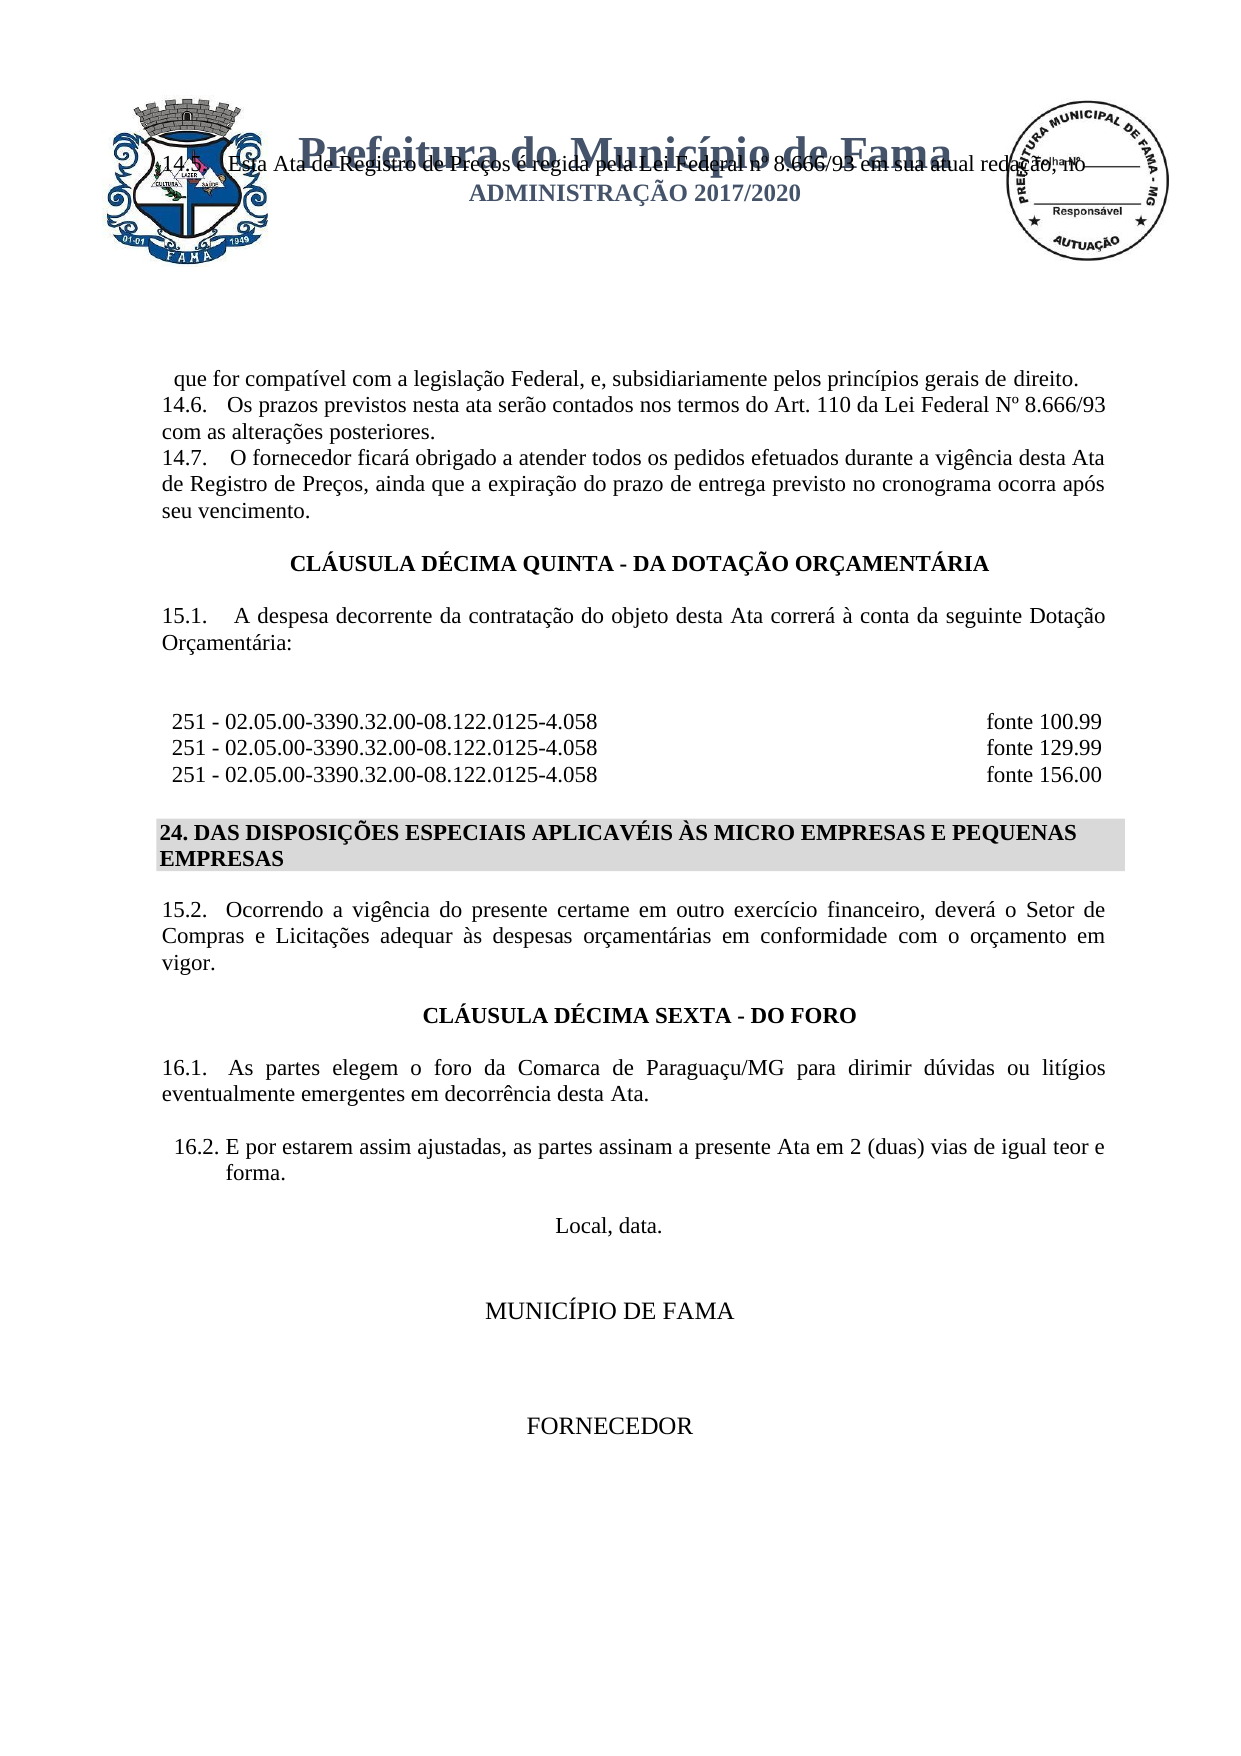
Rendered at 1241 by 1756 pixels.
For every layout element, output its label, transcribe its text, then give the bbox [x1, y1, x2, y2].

list que for compatível com a legislação Federal, e, subsidiariamente pelos princípios gerais de direito. [174, 365, 1107, 391]
text FORNECEDOR [112, 1411, 1107, 1440]
text Local, data. [172, 1212, 1046, 1238]
list 251 - 02.05.00-3390.32.00-08.122.0125-4.058 fonte 100.99 [162, 708, 1107, 734]
list 251 - 02.05.00-3390.32.00-08.122.0125-4.058 fonte 156.00 [162, 761, 1107, 787]
list A despesa decorrente da contratação do objeto desta Ata correrá à conta da seguinte Dotação Orçamentária: [162, 602, 1107, 655]
list O fornecedor ficará obrigado a atender todos os pedidos efetuados durante a vigência desta Ata de Registro de Preços, ainda que a expiração do prazo de entrega previsto no cronograma ocorra após seu vencimento. [162, 444, 1107, 523]
list Ocorrendo a vigência do presente certame em outro exercício financeiro, deverá o Setor de Compras e Licitações adequar às despesas orçamentárias em conformidade com o orçamento em vigor. [162, 896, 1107, 975]
picture [1000, 98, 1170, 261]
picture [102, 95, 269, 267]
text MUNICÍPIO DE FAMA [112, 1296, 1107, 1325]
list 251 - 02.05.00-3390.32.00-08.122.0125-4.058 fonte 129.99 [162, 734, 1107, 761]
list E por estarem assim ajustadas, as partes assinam a presente Ata em 2 (duas) vias de igual teor e forma. [174, 1133, 1107, 1186]
subtitle CLÁUSULA DÉCIMA QUINTA - DA DOTAÇÃO ORÇAMENTÁRIA [172, 550, 1107, 576]
list Esta Ata de Registro de Preços é regida pela Lei Federal nº 8.666/93 em sua atual redação, no [162, 150, 1107, 176]
list As partes elegem o foro da Comarca de Paraguaçu/MG para dirimir dúvidas ou litígios eventualmente emergentes em decorrência desta Ata. [162, 1054, 1107, 1107]
subtitle CLÁUSULA DÉCIMA SEXTA - DO FORO [172, 1002, 1107, 1028]
list Os prazos previstos nesta ata serão contados nos termos do Art. 110 da Lei Federal Nº 8.666/93 com as alterações posteriores. [162, 391, 1107, 444]
